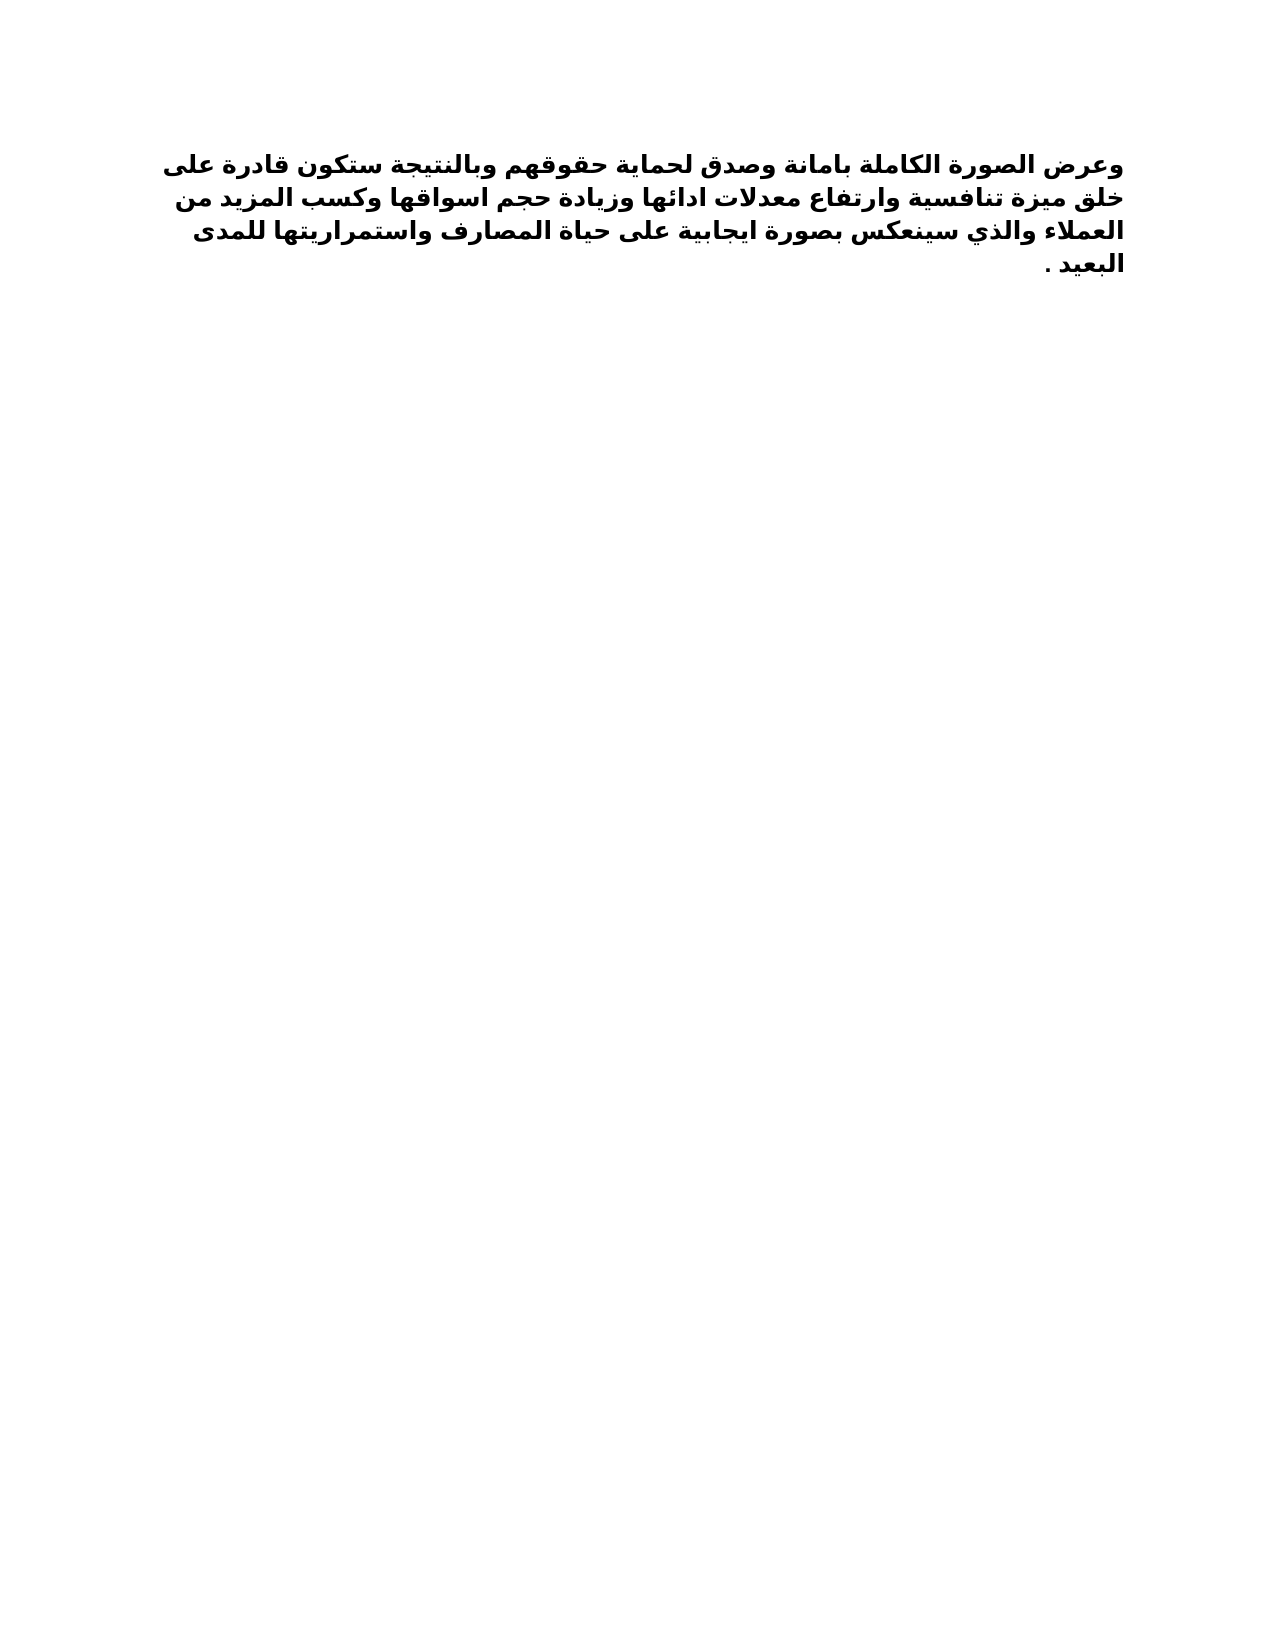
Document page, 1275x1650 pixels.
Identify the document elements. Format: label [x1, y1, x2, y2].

text [150, 150, 1125, 278]
